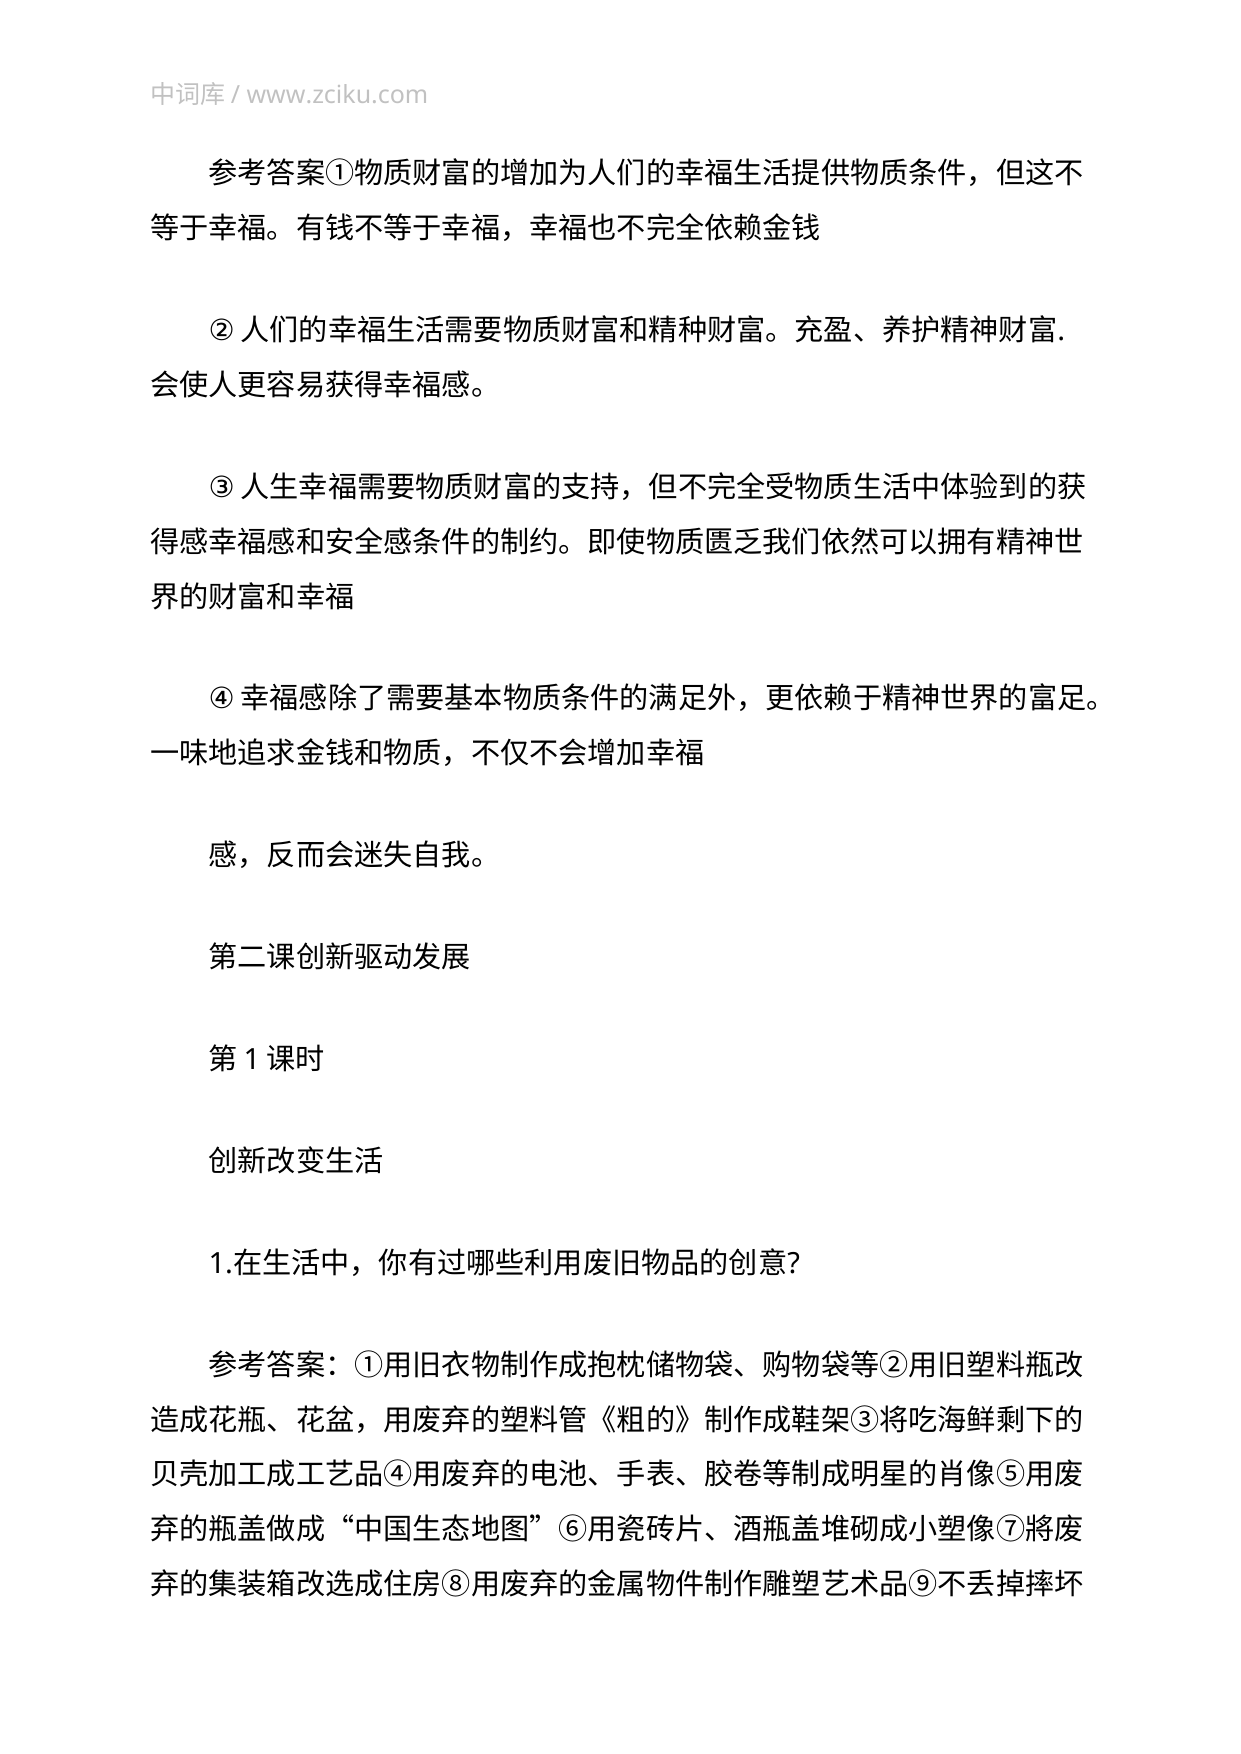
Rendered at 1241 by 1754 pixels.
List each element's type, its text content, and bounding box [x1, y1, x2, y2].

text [150, 1341, 1090, 1603]
text ②人们的幸福生活需要物质财富和精种财富。充盈、养护精神财富.会使人更容易获得幸福感。 [150, 307, 1090, 404]
text ④幸福感除了需要基本物质条件的满足外，更依赖于精神世界的富足。一味地追求金钱和物质，不仅不会增加幸福 [150, 675, 1090, 772]
text ③人生幸福需要物质财富的支持，但不完全受物质生活中体验到的获得感幸福感和安全感条件的制约。即使物质匮乏我们依然可以拥有精神世界的财富和幸福 [150, 463, 1090, 616]
text 第二课创新驱动发展 [150, 934, 1090, 976]
text 参考答案①物质财富的增加为人们的幸福生活提供物质条件，但这不等于幸福。有钱不等于幸福，幸福也不完全依赖金钱 [150, 150, 1090, 247]
text 第1课时 [150, 1035, 1090, 1078]
text 1.在生活中，你有过哪些利用废旧物品的创意? [150, 1239, 1090, 1282]
text 创新改变生活 [150, 1137, 1090, 1180]
text 感，反而会迷失自我。 [150, 832, 1090, 874]
